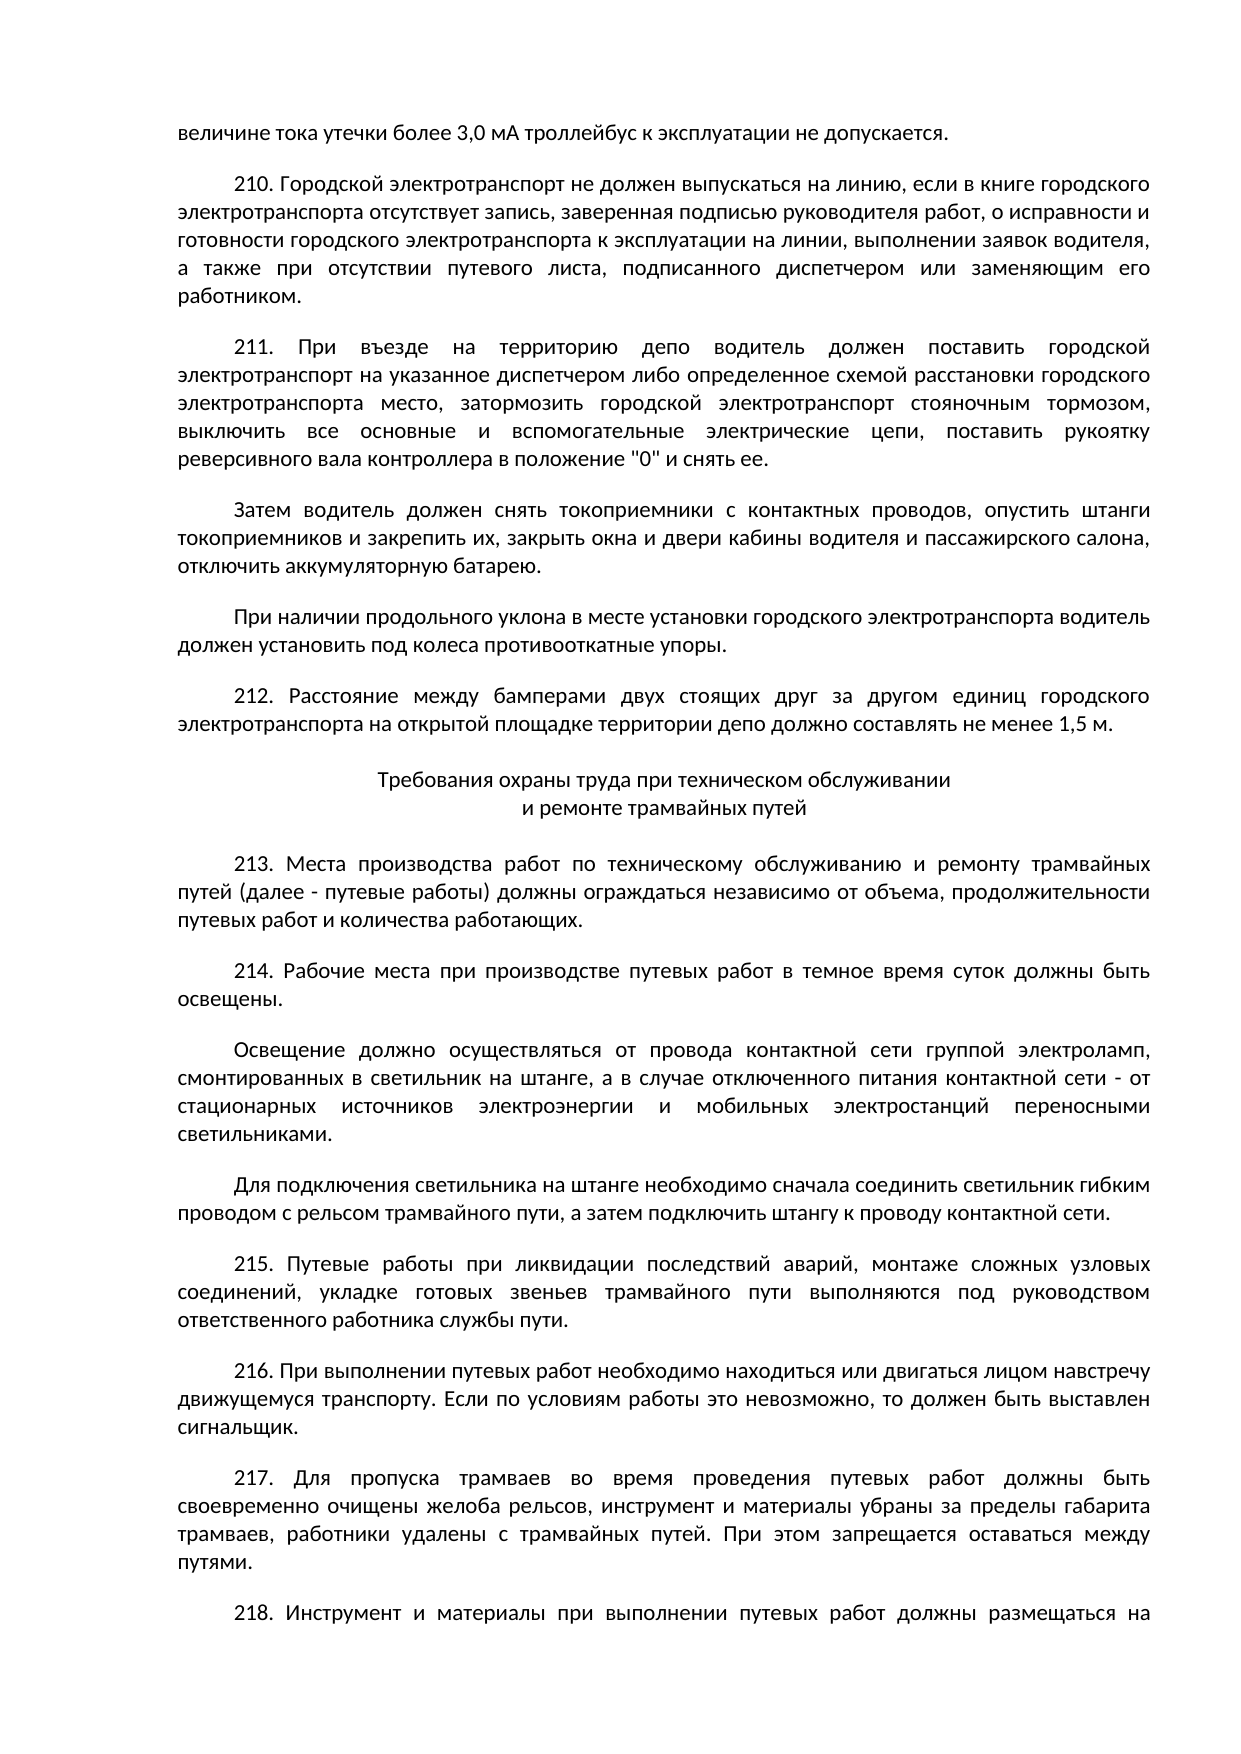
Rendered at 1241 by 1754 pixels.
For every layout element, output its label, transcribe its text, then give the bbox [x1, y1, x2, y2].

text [177, 1598, 1152, 1626]
text Освещение должно осуществляться от провода контактной сети группой электроламп, смонтированных в светильник на штанге, а в случае отключенного питания контактной сети - от стационарных источников электроэнергии и мобильных электростанций переносными светильниками. [177, 1035, 1152, 1147]
text 217. Для пропуска трамваев во время проведения путевых работ должны быть своевременно очищены желоба рельсов, инструмент и материалы убраны за пределы габарита трамваев, работники удалены с трамвайных путей. При этом запрещается оставаться между путями. [177, 1463, 1152, 1575]
text 216. При выполнении путевых работ необходимо находиться или двигаться лицом навстречу движущемуся транспорту. Если по условиям работы это невозможно, то должен быть выставлен сигнальщик. [177, 1356, 1152, 1440]
text и ремонте трамвайных путей [177, 793, 1152, 821]
text При наличии продольного уклона в месте установки городского электротранспорта водитель должен установить под колеса противооткатные упоры. [177, 602, 1152, 658]
text 215. Путевые работы при ликвидации последствий аварий, монтаже сложных узловых соединений, укладке готовых звеньев трамвайного пути выполняются под руководством ответственного работника службы пути. [177, 1249, 1152, 1333]
text 210. Городской электротранспорт не должен выпускаться на линию, если в книге городского электротранспорта отсутствует запись, заверенная подписью руководителя работ, о исправности и готовности городского электротранспорта к эксплуатации на линии, выполнении заявок водителя, а также при отсутствии путевого листа, подписанного диспетчером или заменяющим его работником. [177, 169, 1152, 309]
text 211. При въезде на территорию депо водитель должен поставить городской электротранспорт на указанное диспетчером либо определенное схемой расстановки городского электротранспорта место, затормозить городской электротранспорт стояночным тормозом, выключить все основные и вспомогательные электрические цепи, поставить рукоятку реверсивного вала контроллера в положение "0" и снять ее. [177, 332, 1152, 472]
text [177, 118, 1152, 146]
text 213. Места производства работ по техническому обслуживанию и ремонту трамвайных путей (далее - путевые работы) должны ограждаться независимо от объема, продолжительности путевых работ и количества работающих. [177, 849, 1152, 933]
text Затем водитель должен снять токоприемники с контактных проводов, опустить штанги токоприемников и закрепить их, закрыть окна и двери кабины водителя и пассажирского салона, отключить аккумуляторную батарею. [177, 495, 1152, 579]
text 212. Расстояние между бамперами двух стоящих друг за другом единиц городского электротранспорта на открытой площадке территории депо должно составлять не менее 1,5 м. [177, 681, 1152, 737]
text Требования охраны труда при техническом обслуживании [177, 765, 1152, 793]
text Для подключения светильника на штанге необходимо сначала соединить светильник гибким проводом с рельсом трамвайного пути, а затем подключить штангу к проводу контактной сети. [177, 1170, 1152, 1226]
text 214. Рабочие места при производстве путевых работ в темное время суток должны быть освещены. [177, 956, 1152, 1012]
